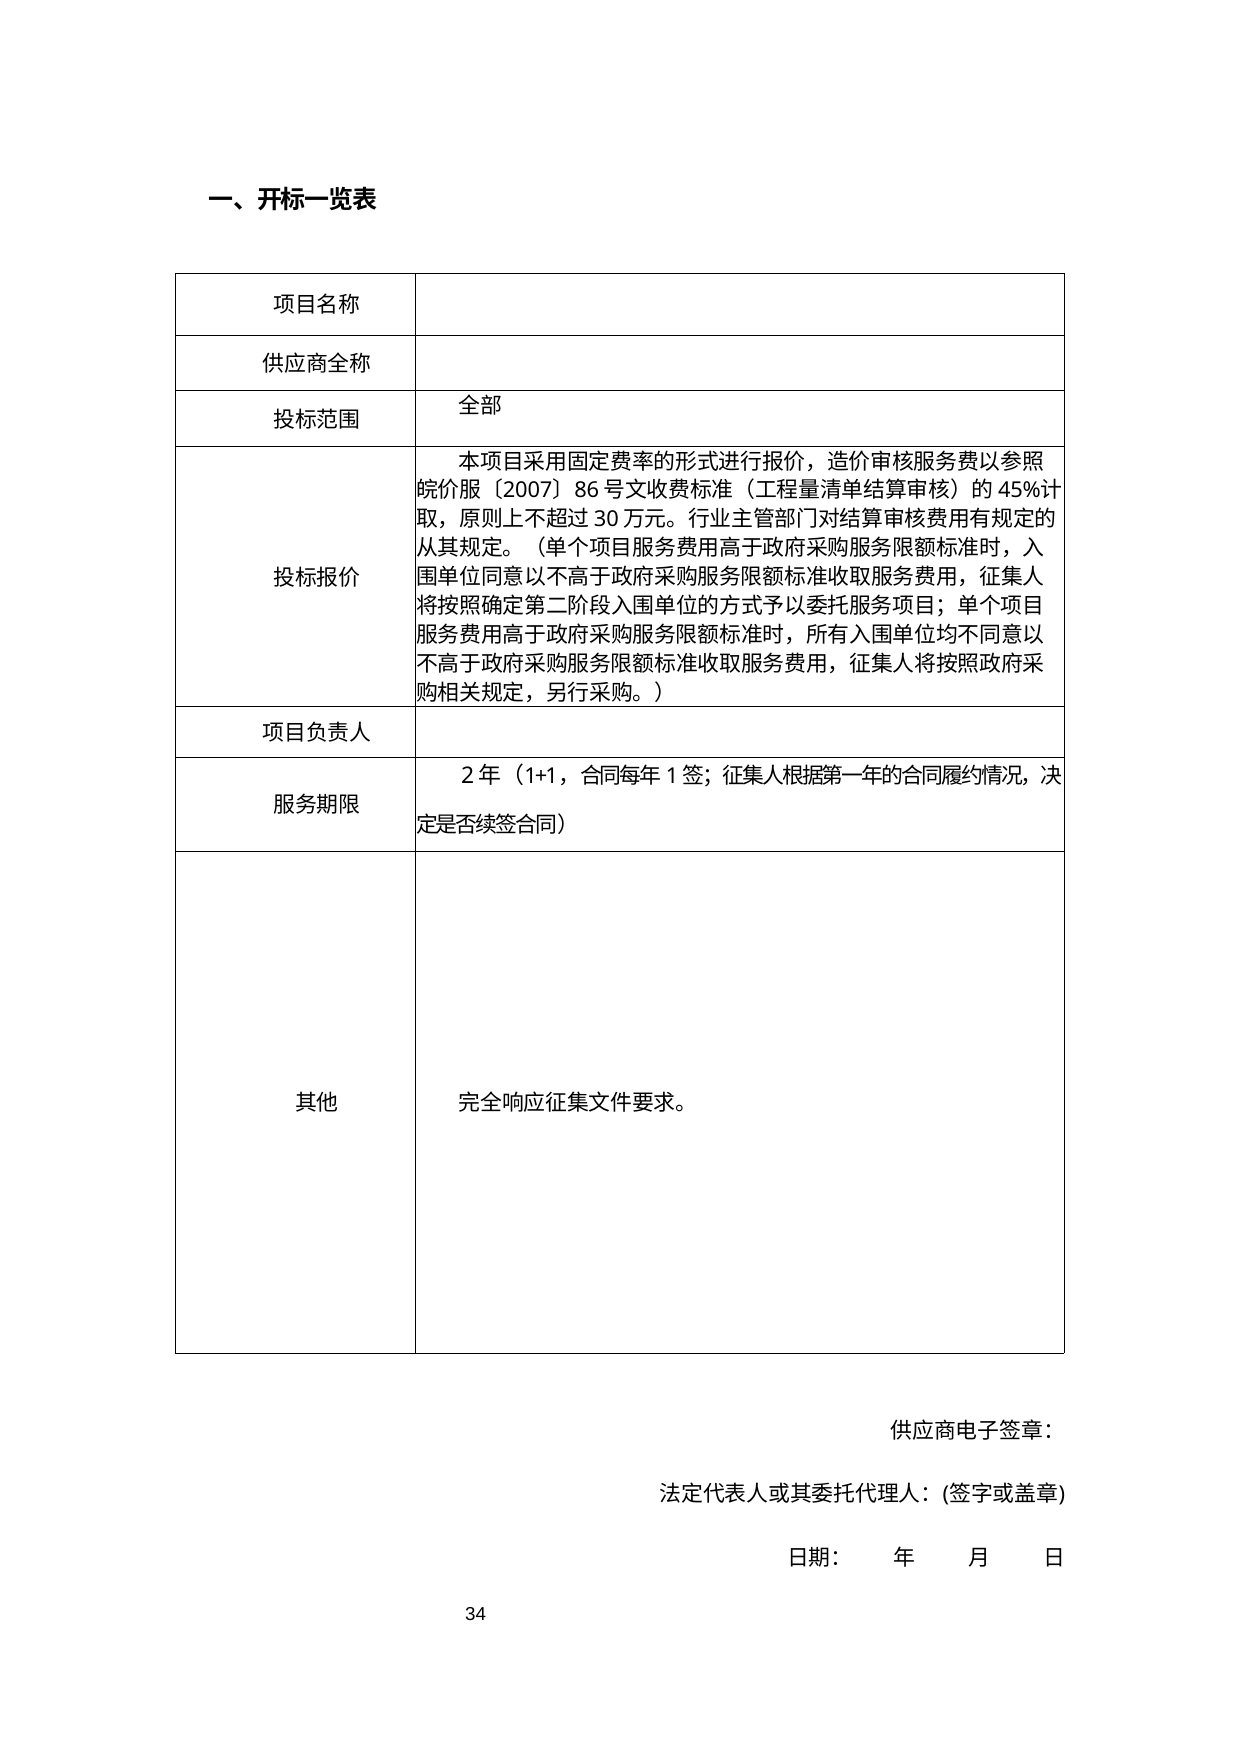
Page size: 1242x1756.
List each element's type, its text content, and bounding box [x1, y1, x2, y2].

text 日期： 年 月 日 [165, 1540, 1065, 1571]
table_cell 其他 [176, 852, 415, 1353]
table_cell 本项目采用固定费率的形式进行报价，造价审核服务费以参照皖价服〔2007〕86号文收费标准（工程量清单结算审核）的45%计取，原则上不超过30万元。行业主管部门对结算审核费用有规定的从其规定。（单个项目服务费用高于政府采购服务限额标准时，入围单位同意以不高于政府采购服务限额标准收取服务费用，征集人将按照确定第二阶段入围单位的方式予以委托服务项目；单个项目服务费用高于政府采购服务限额标准时，所有入围单位均不同意以不高于政府采购服务限额标准收取服务费用，征集人将按照政府采购相关规定，另行采购。） [416, 447, 1064, 706]
table_cell 供应商全称 [176, 336, 415, 390]
table_cell 2年（1+1，合同每年1签；征集人根据第一年的合同履约情况，决定是否续签合同） [416, 758, 1064, 851]
table_cell 投标报价 [176, 447, 415, 706]
table_header 项目名称 [176, 274, 415, 334]
table_cell [416, 336, 1064, 390]
table_cell 完全响应征集文件要求。 [416, 852, 1064, 1353]
table_cell 投标范围 [176, 391, 415, 446]
table_cell [416, 707, 1064, 757]
text 法定代表人或其委托代理人：(签字或盖章) [165, 1476, 1065, 1508]
text 供应商电子签章： [165, 1413, 1065, 1444]
table_cell 服务期限 [176, 758, 415, 851]
table_cell 全部 [416, 391, 1064, 446]
text 一、开标一览表 [165, 182, 1065, 215]
table_cell 项目负责人 [176, 707, 415, 757]
table_header [416, 274, 1064, 334]
